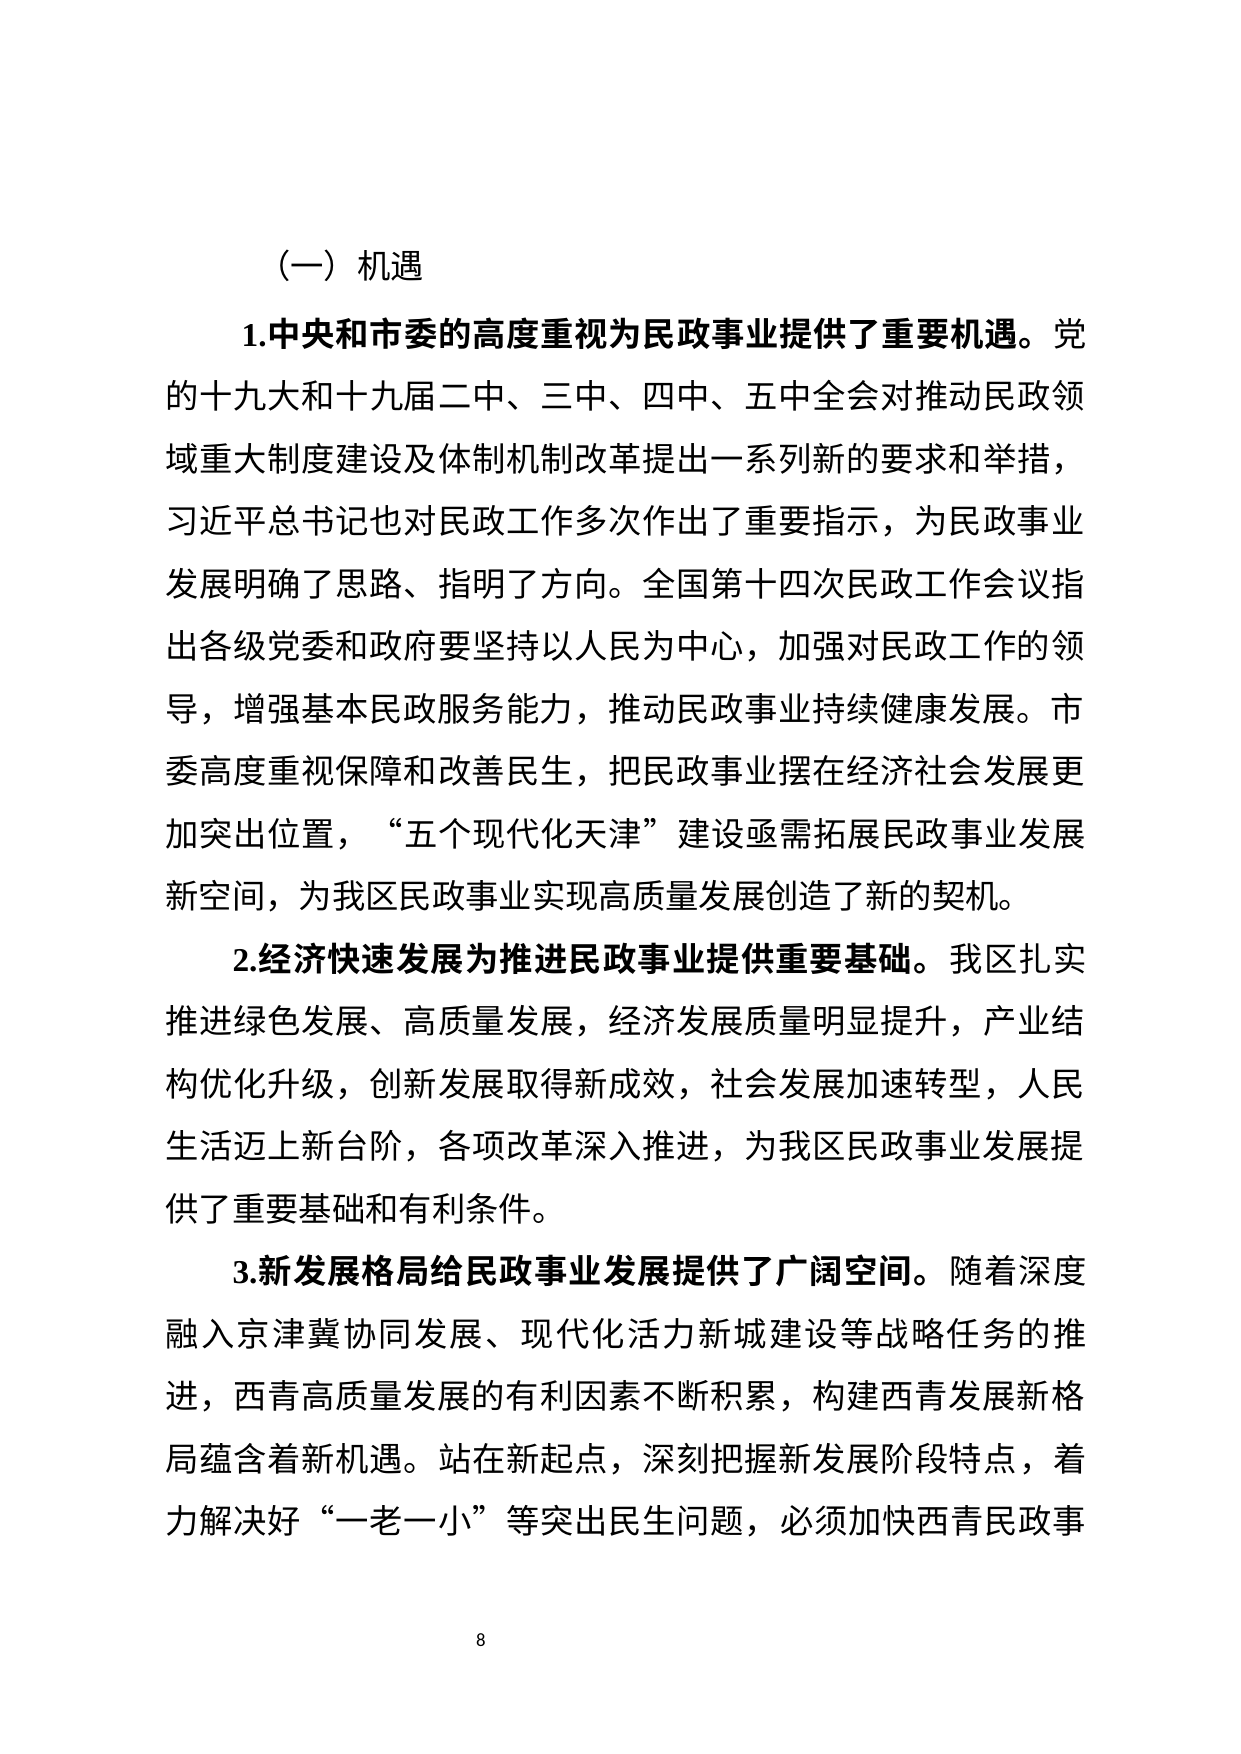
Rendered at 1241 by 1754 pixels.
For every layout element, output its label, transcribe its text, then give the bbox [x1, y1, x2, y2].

subtitle （一）机遇 [165, 231, 1087, 296]
text 1.中央和市委的高度重视为民政事业提供了重要机遇。党的十九大和十九届二中、三中、四中、五中全会对推动民政领域重大制度建设及体制机制改革提出一系列新的要求和举措，习近平总书记也对民政工作多次作出了重要指示，为民政事业发展明确了思路、指明了方向。全国第十四次民政工作会议指出各级党委和政府要坚持以人民为中心，加强对民政工作的领导，增强基本民政服务能力，推动民政事业持续健康发展。市委高度重视保障和改善民生，把民政事业摆在经济社会发展更加突出位置，“五个现代化天津”建设亟需拓展民政事业发展新空间，为我区民政事业实现高质量发展创造了新的契机。 [165, 296, 1087, 921]
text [165, 1234, 1087, 1546]
text 2.经济快速发展为推进民政事业提供重要基础。我区扎实推进绿色发展、高质量发展，经济发展质量明显提升，产业结构优化升级，创新发展取得新成效，社会发展加速转型，人民生活迈上新台阶，各项改革深入推进，为我区民政事业发展提供了重要基础和有利条件。 [165, 921, 1087, 1234]
